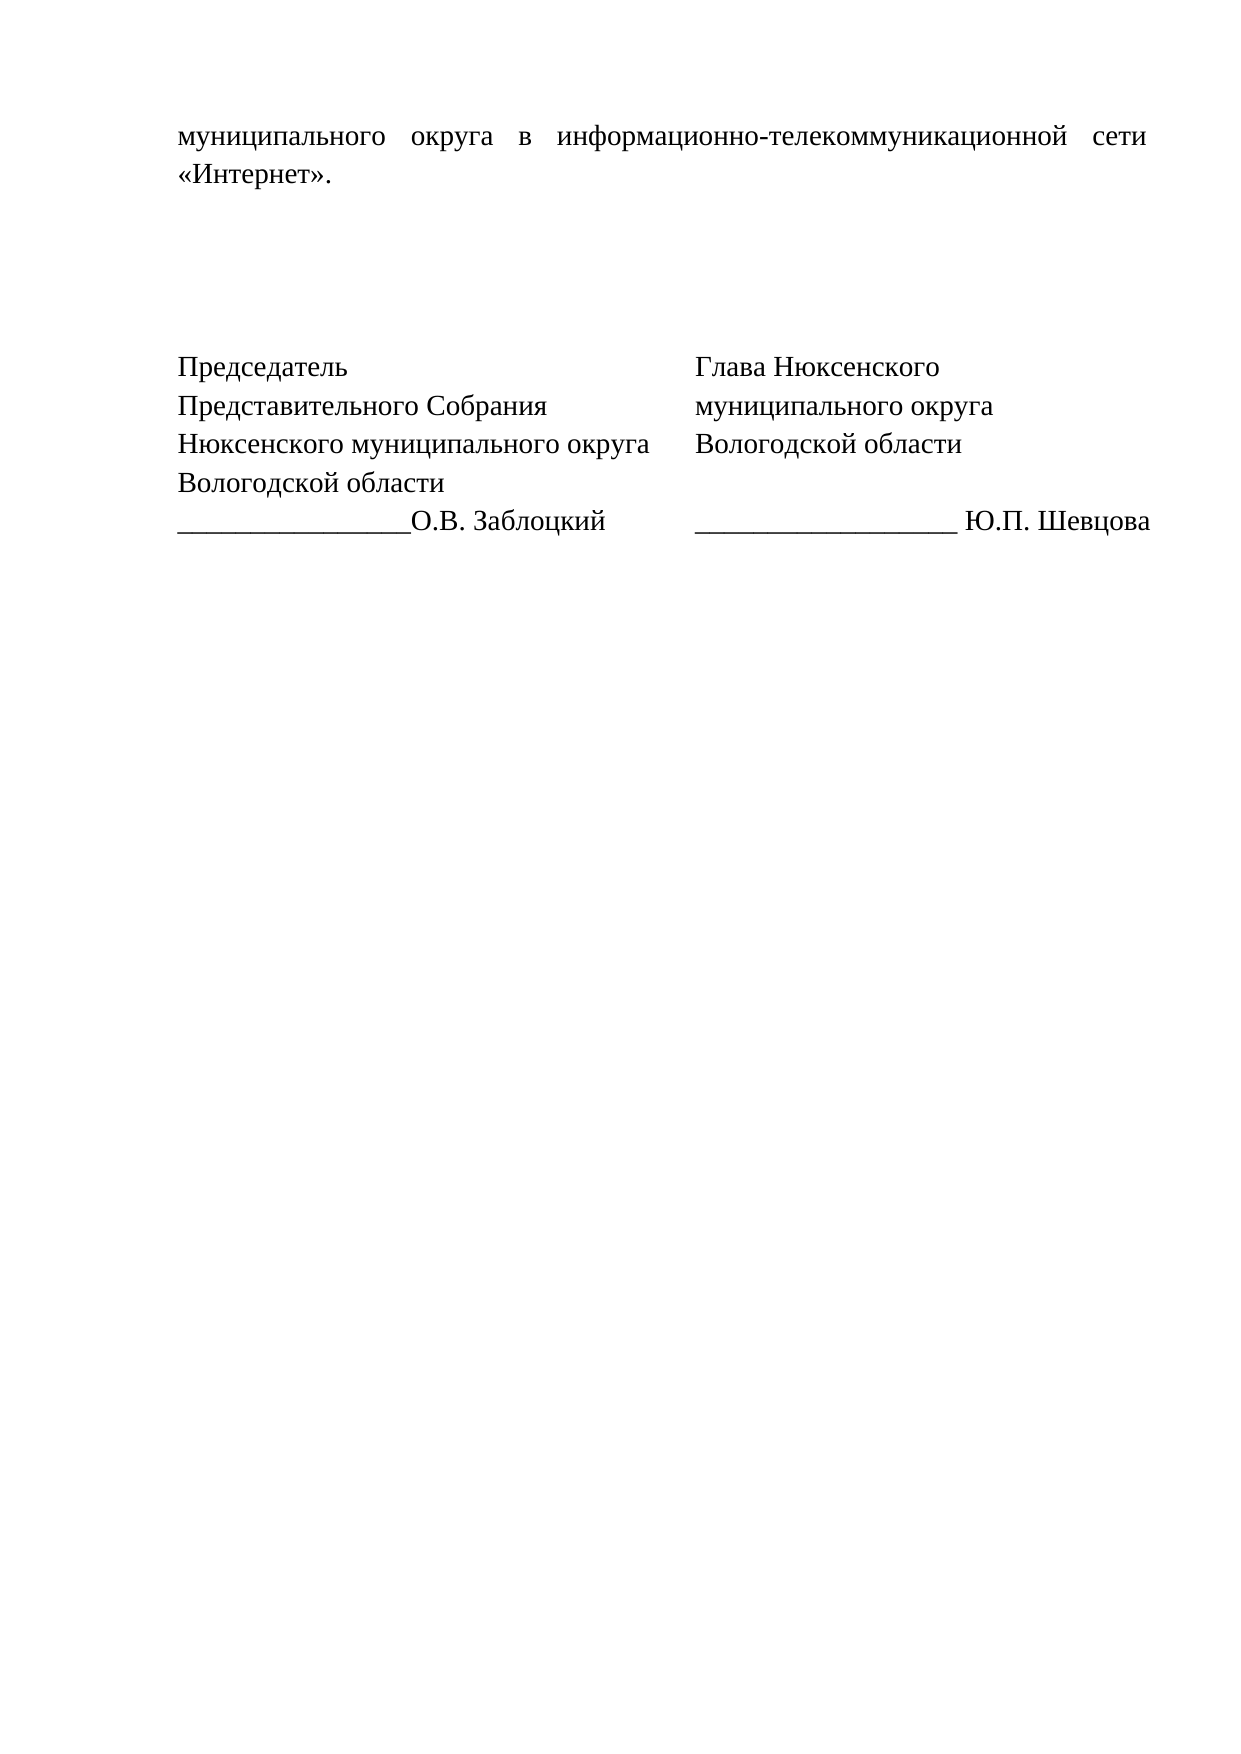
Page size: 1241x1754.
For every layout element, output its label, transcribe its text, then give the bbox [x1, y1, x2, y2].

table_header Глава Нюксенского муниципального округа Вологодской области [684, 349, 1190, 503]
table_header Председатель Представительного Собрания Нюксенского муниципального округа Вологодской области [166, 349, 683, 503]
table_cell ________________О.В. Заблоцкий [166, 503, 683, 574]
table_cell __________________ Ю.П. Шевцова [684, 503, 1190, 574]
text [177, 118, 1147, 190]
